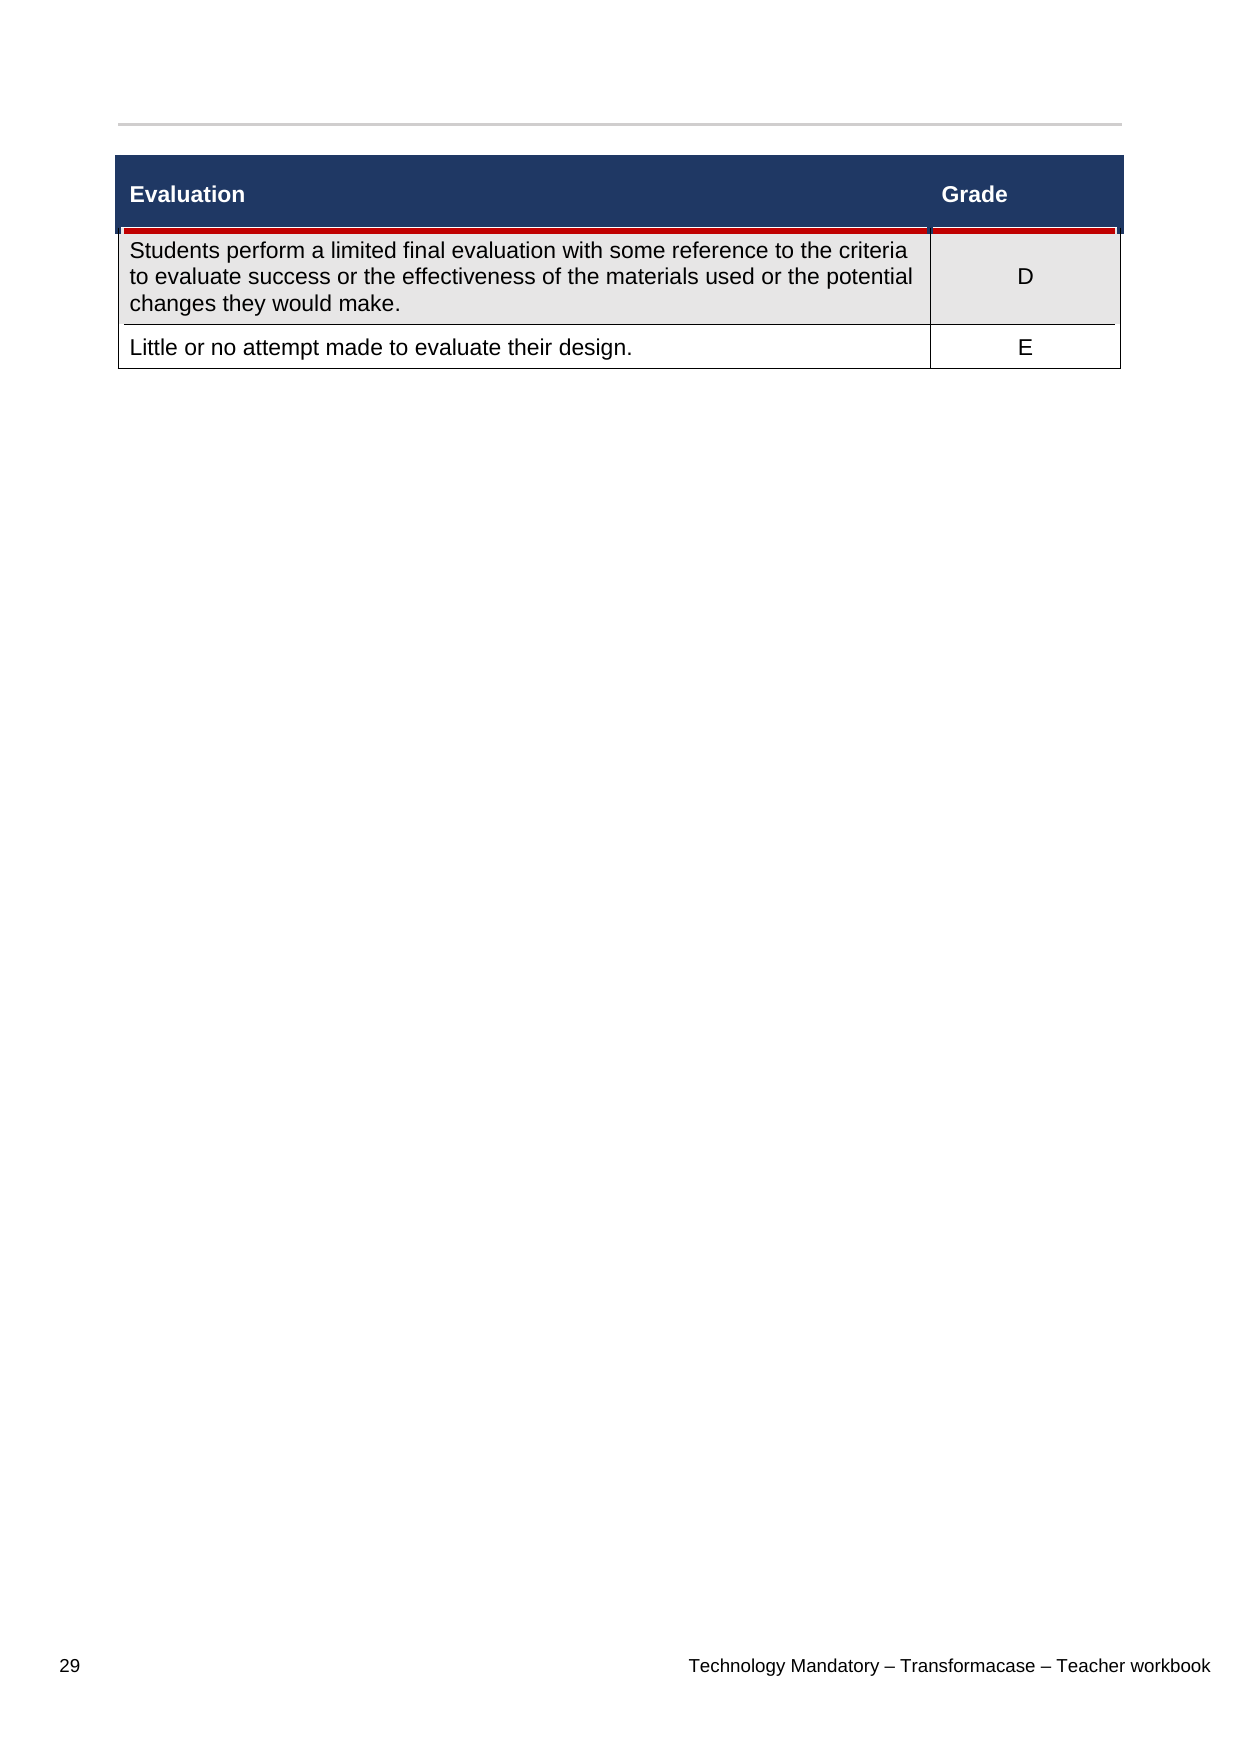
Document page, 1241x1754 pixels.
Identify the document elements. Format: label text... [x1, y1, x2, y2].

table_header Evaluation [121, 161, 927, 227]
table_header Grade [933, 161, 1117, 227]
table_cell Students perform a limited final evaluation with some reference to the criteria to evaluate success or the effectiveness of the materials used or the potential changes they would make. [119, 228, 930, 324]
table_cell E [931, 324, 1120, 368]
table_cell Little or no attempt made to evaluate their design. [119, 324, 930, 368]
table_cell D [931, 228, 1120, 324]
